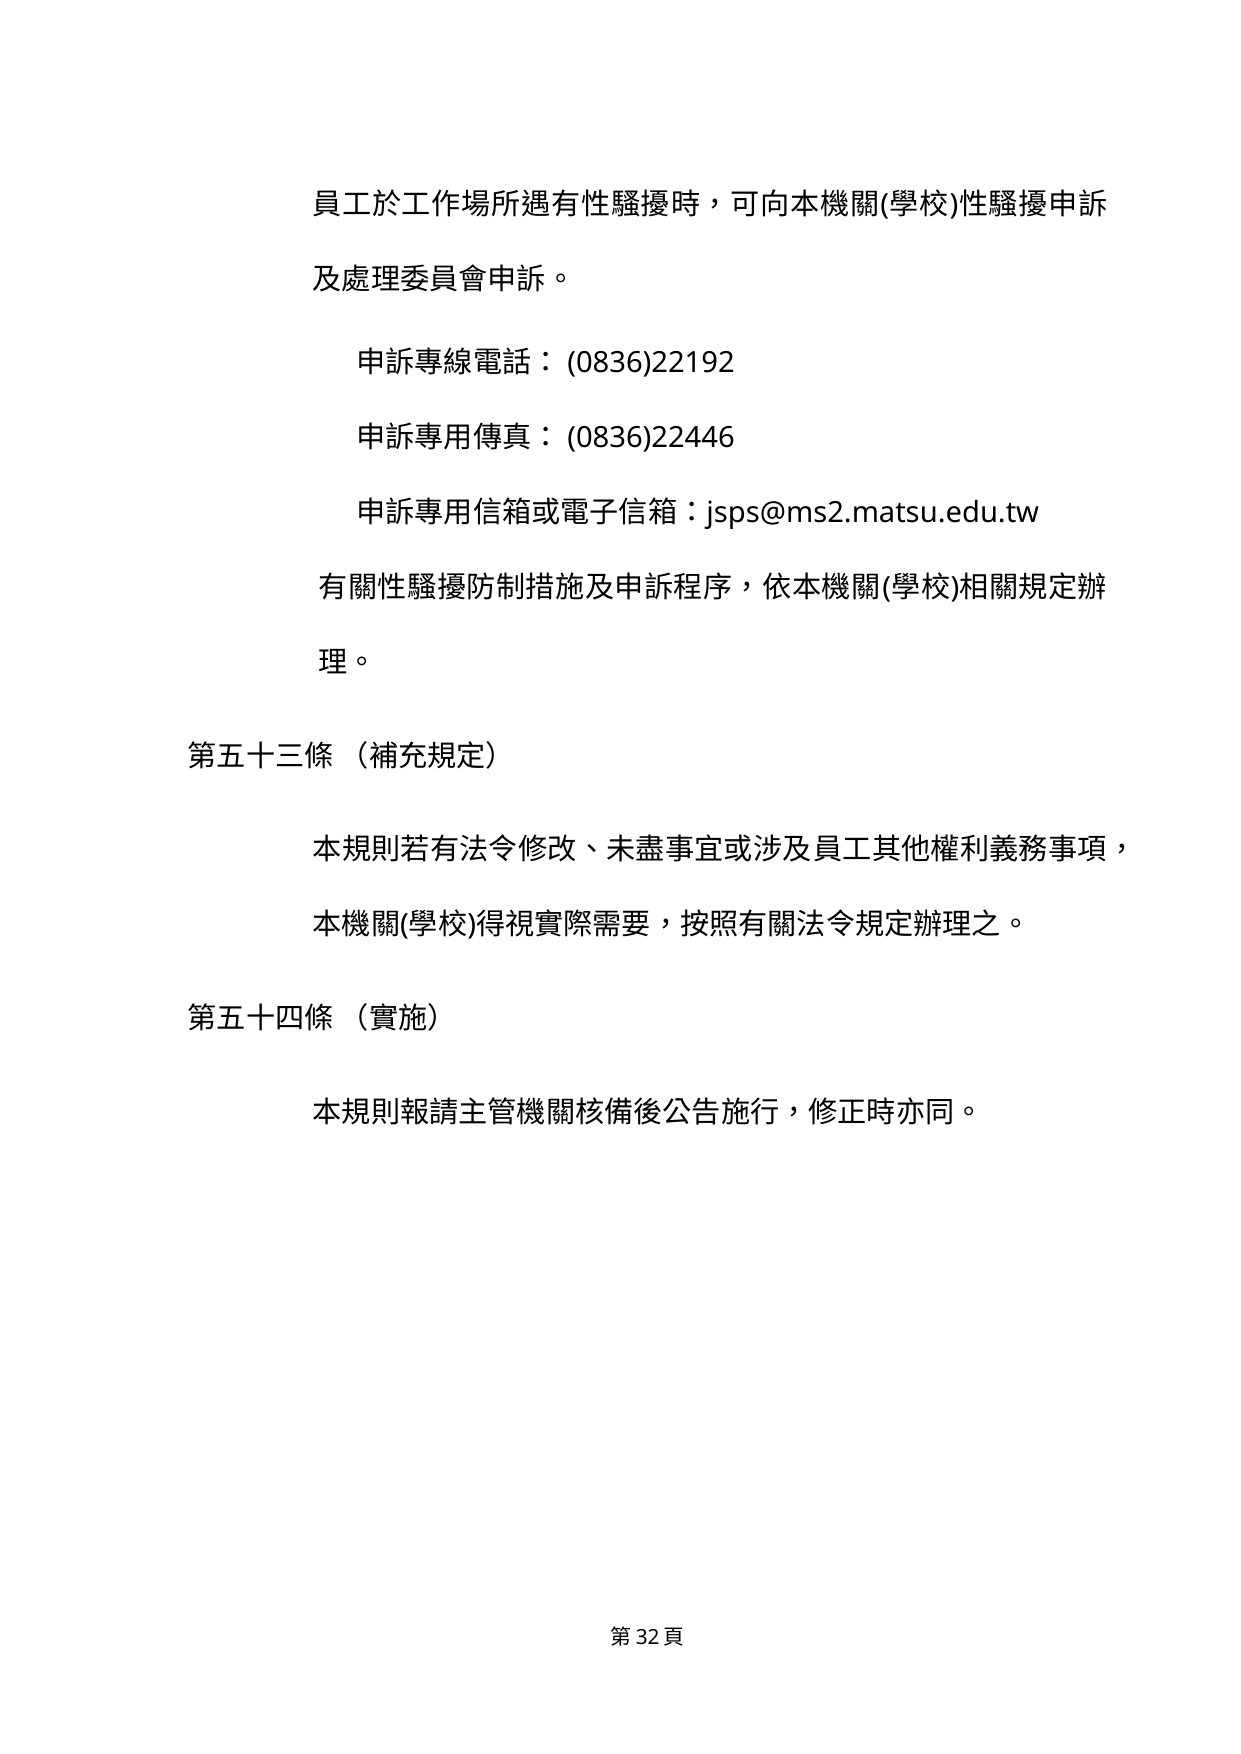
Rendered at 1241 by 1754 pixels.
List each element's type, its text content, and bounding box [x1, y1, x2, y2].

text 第五十四條 （實施） [187, 978, 1107, 1053]
text 員工於工作場所遇有性騷擾時，可向本機關(學校)性騷擾申訴及處理委員會申訴。 [312, 164, 1107, 314]
text 有關性騷擾防制措施及申訴程序，依本機關(學校)相關規定辦理。 [318, 547, 1107, 697]
text 本規則報請主管機關核備後公告施行，修正時亦同。 [312, 1072, 1107, 1147]
text 本規則若有法令修改、未盡事宜或涉及員工其他權利義務事項，本機關(學校)得視實際需要，按照有關法令規定辦理之。 [312, 809, 1107, 959]
text 申訴專用信箱或電子信箱：jsps@ms2.matsu.edu.tw [337, 472, 1107, 547]
text 申訴專線電話： (0836)22192 [356, 322, 1107, 397]
text 申訴專用傳真： (0836)22446 [356, 397, 1107, 472]
text 第五十三條 （補充規定） [187, 716, 1107, 791]
